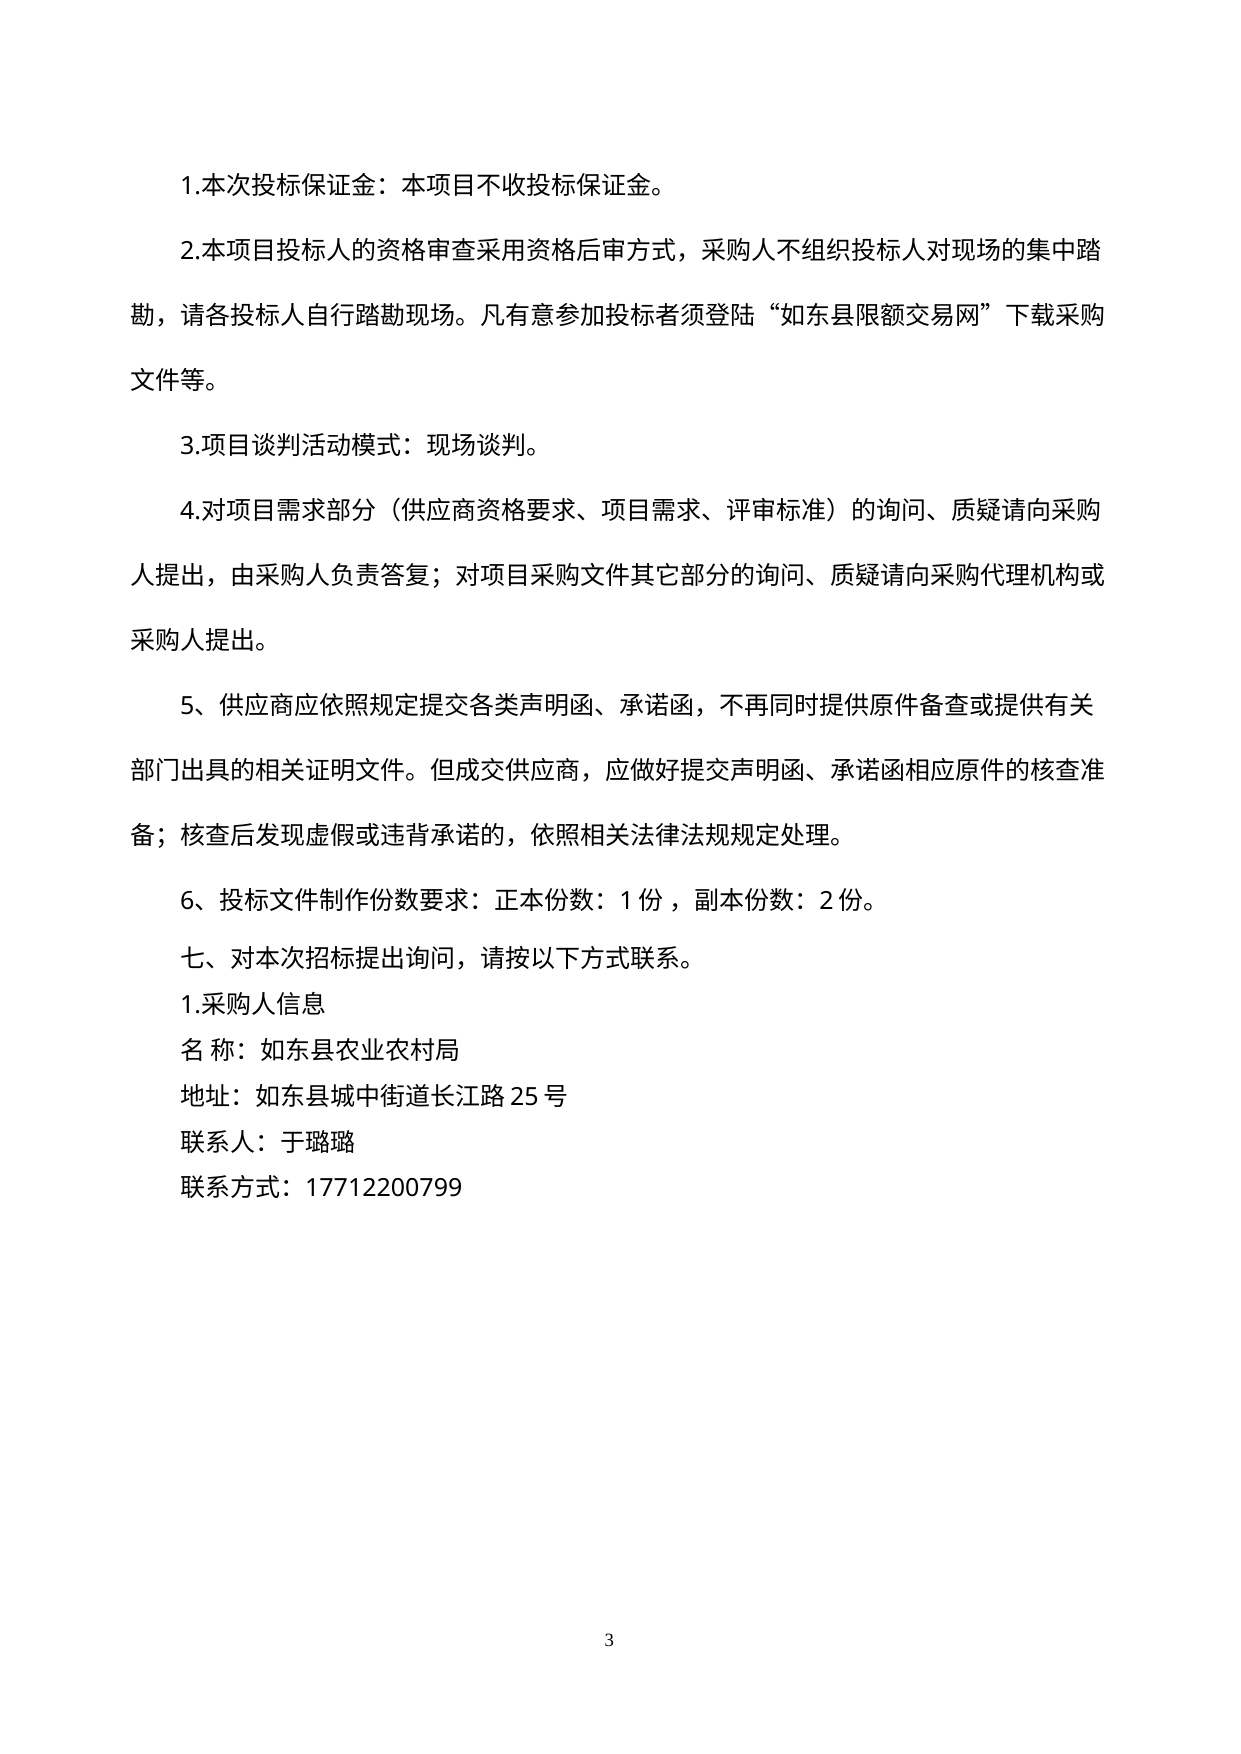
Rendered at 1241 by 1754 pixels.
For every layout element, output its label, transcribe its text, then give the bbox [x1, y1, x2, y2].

text 联系人：于璐璐 [130, 1114, 1110, 1160]
text 联系方式：17712200799 [130, 1160, 1110, 1206]
text 地址：如东县城中街道长江路25号 [130, 1068, 1110, 1114]
text 6、投标文件制作份数要求：正本份数：1份 ，副本份数：2份。 [130, 866, 1110, 931]
text 4.对项目需求部分（供应商资格要求、项目需求、评审标准）的询问、质疑请向采购人提出，由采购人负责答复；对项目采购文件其它部分的询问、质疑请向采购代理机构或采购人提出。 [130, 476, 1110, 671]
text 1.本次投标保证金：本项目不收投标保证金。 [130, 151, 1110, 216]
text 2.本项目投标人的资格审查采用资格后审方式，采购人不组织投标人对现场的集中踏勘，请各投标人自行踏勘现场。凡有意参加投标者须登陆“如东县限额交易网”下载采购文件等。 [130, 216, 1110, 411]
text 名 称：如东县农业农村局 [130, 1023, 1110, 1068]
text 3.项目谈判活动模式：现场谈判。 [130, 411, 1110, 476]
text 1.采购人信息 [130, 977, 1110, 1023]
text 七、对本次招标提出询问，请按以下方式联系。 [130, 931, 1110, 977]
text 5、供应商应依照规定提交各类声明函、承诺函，不再同时提供原件备查或提供有关部门出具的相关证明文件。但成交供应商，应做好提交声明函、承诺函相应原件的核查准备；核查后发现虚假或违背承诺的，依照相关法律法规规定处理。 [130, 671, 1110, 866]
